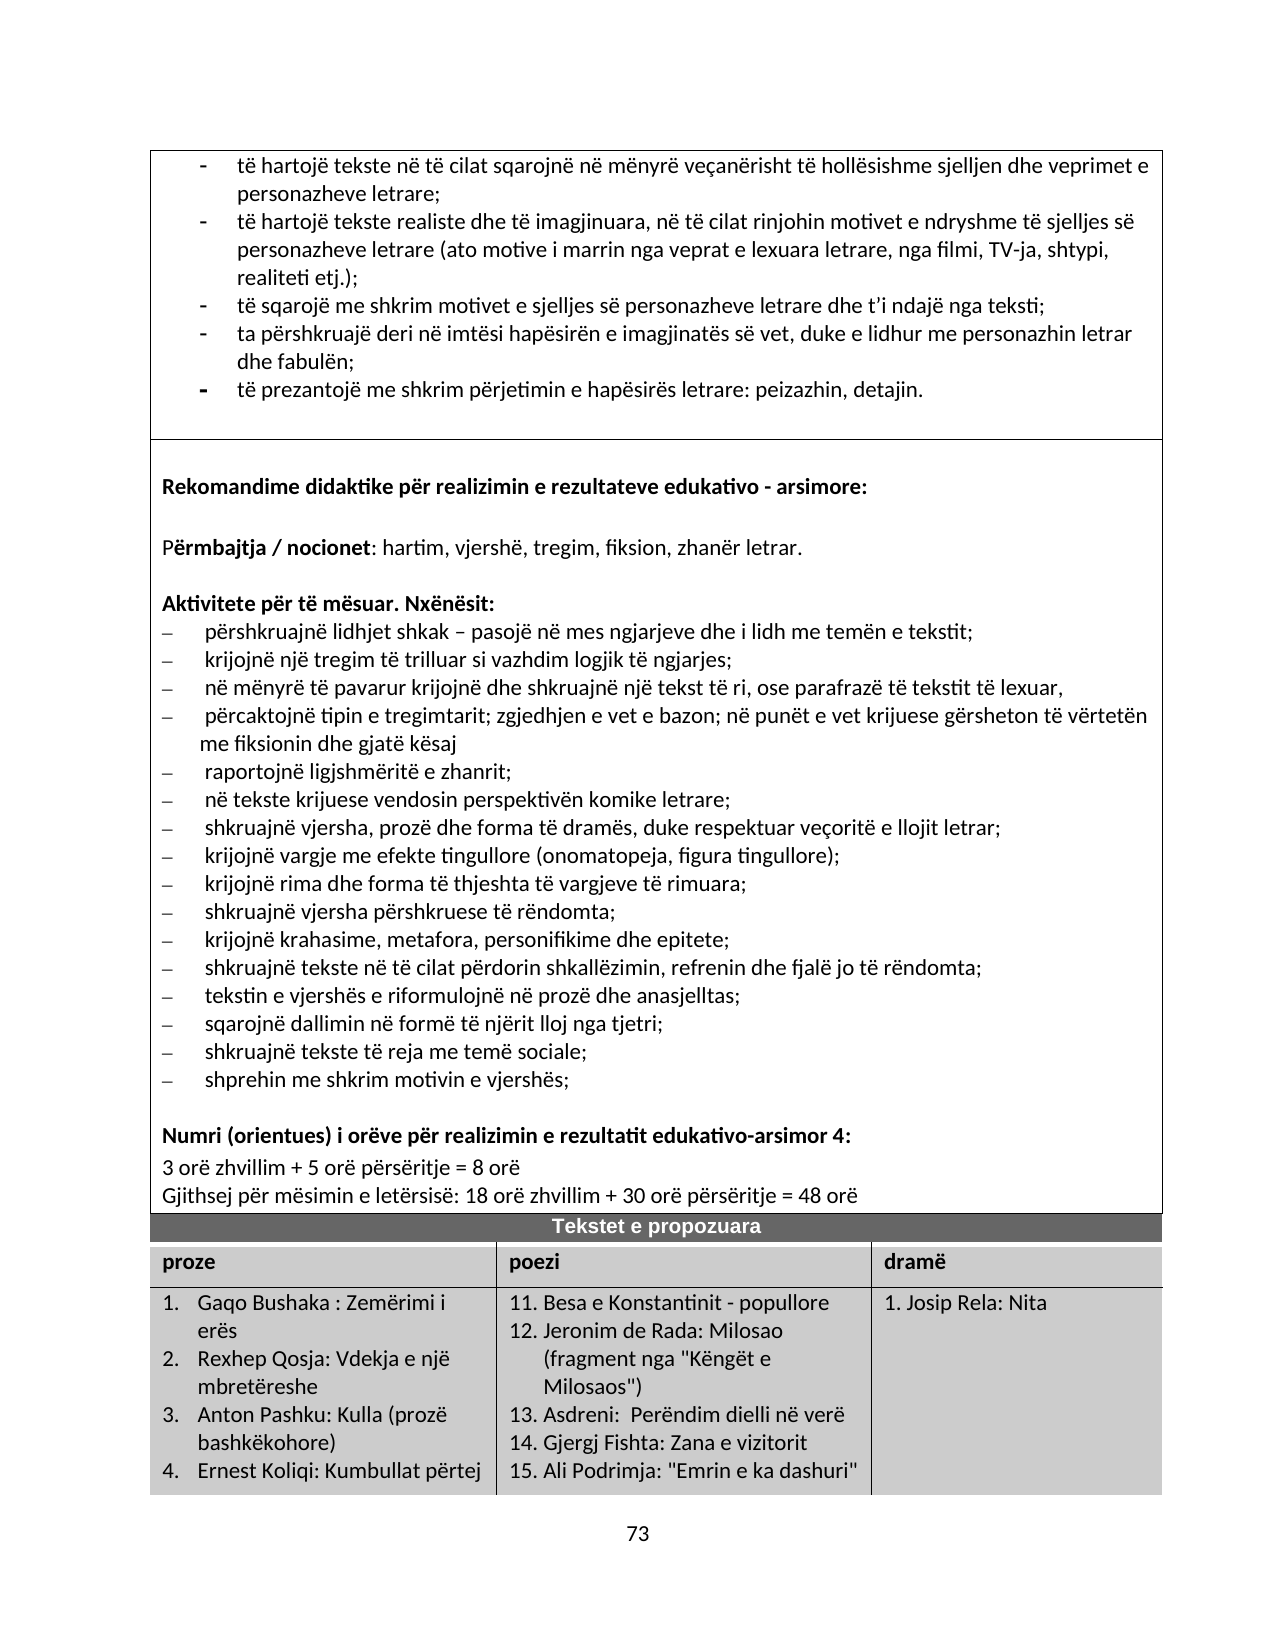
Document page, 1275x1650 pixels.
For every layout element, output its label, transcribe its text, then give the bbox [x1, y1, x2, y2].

table_cell dramë [872, 1247, 1162, 1287]
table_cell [151, 151, 1162, 439]
table_cell 1. Josip Rela: Nita [872, 1288, 1162, 1495]
table_header Tekstet e propozuara [150, 1214, 1162, 1242]
table_cell Rekomandime didaktike për realizimin e rezultateve edukativo - arsimore: Përmbajtja / nocionet: hartim, vjershë, tregim, fiksion, zhanër letrar. Aktivitete për të mësuar. Nxënësit: përshkruajnë lidhjet shkak – pasojë në mes ngjarjeve dhe i lidh me temën e tekstit; krijojnë një tregim të trilluar si vazhdim logjik të ngjarjes; në mënyrë të pavarur krijojnë dhe shkruajnë një tekst të ri, ose parafrazë të tekstit të lexuar, përcaktojnë tipin e tregimtarit; zgjedhjen e vet e bazon; në punët e vet krijuese gërsheton të vërtetën me fiksionin dhe gjatë kësaj raportojnë ligjshmëritë e zhanrit; në tekste krijuese vendosin perspektivën komike letrare; shkruajnë vjersha, prozë dhe forma të dramës, duke respektuar veçoritë e llojit letrar; krijojnë vargje me efekte tingullore (onomatopeja, figura tingullore); krijojnë rima dhe forma të thjeshta të vargjeve të rimuara; shkruajnë vjersha përshkruese të rëndomta; krijojnë krahasime, metafora, personifikime dhe epitete; shkruajnë tekste në të cilat përdorin shkallëzimin, refrenin dhe fjalë jo të rëndomta; tekstin e vjershës e riformulojnë në prozë dhe anasjelltas; sqarojnë dallimin në formë të njërit lloj nga tjetri; shkruajnë tekste të reja me temë sociale; shprehin me shkrim motivin e vjershës; Numri (orientues) i orëve për realizimin e rezultatit edukativo-arsimor 4: 3 orë zhvillim + 5 orë përsëritje = 8 orë Gjithsej për mësimin e letërsisë: 18 orë zhvillim + 30 orë përsëritje = 48 orë [151, 440, 1162, 1213]
table_cell poezi [497, 1247, 871, 1287]
table_cell proze [150, 1247, 496, 1287]
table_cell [497, 1288, 871, 1495]
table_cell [150, 1288, 496, 1495]
